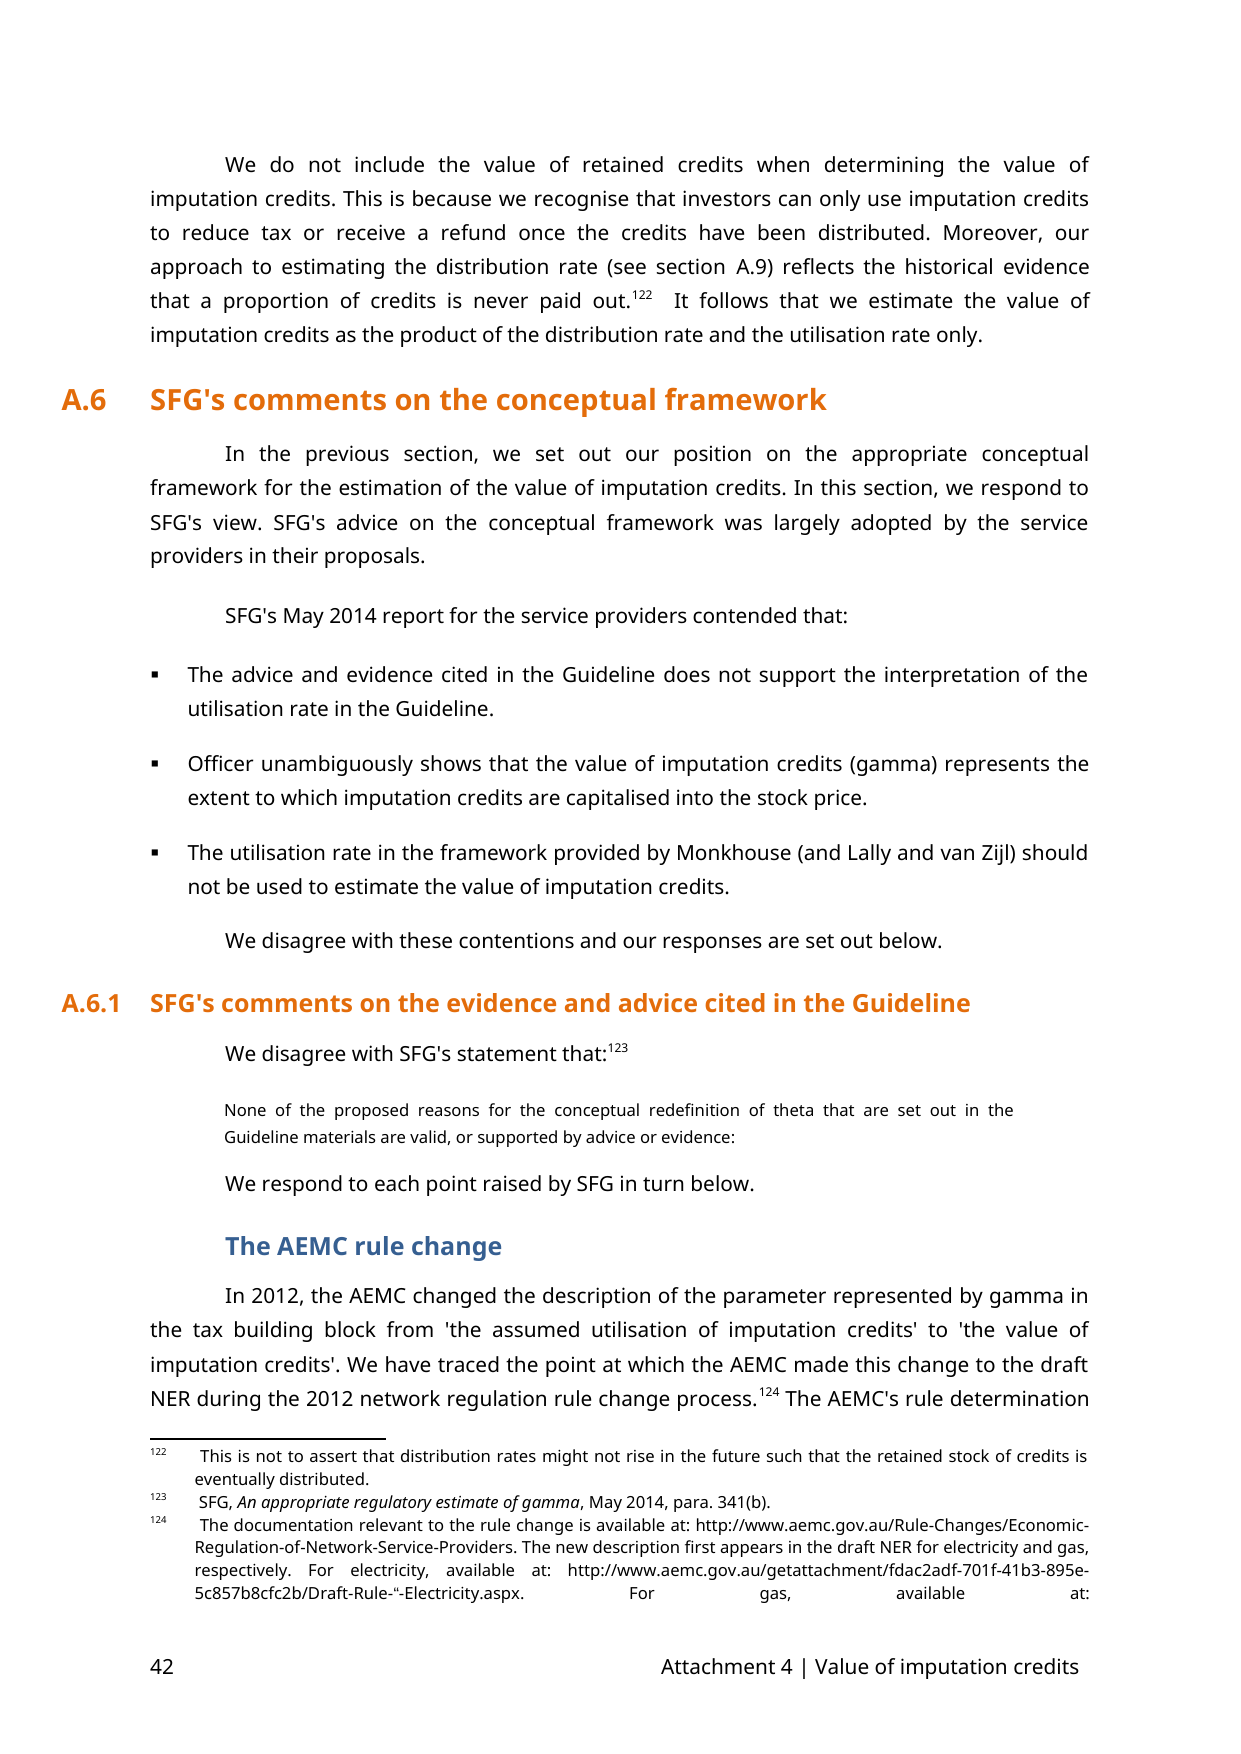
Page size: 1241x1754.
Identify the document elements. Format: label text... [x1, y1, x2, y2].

subtitle The AEMC rule change [150, 1228, 1090, 1262]
text We respond to each point raised by SFG in turn below. [150, 1169, 1090, 1198]
list Officer unambiguously shows that the value of imputation credits (gamma) represents the extent to which imputation credits are capitalised into the stock price. [150, 749, 1090, 811]
text In the previous section, we set out our position on the appropriate conceptual framework for the estimation of the value of imputation credits. In this section, we respond to SFG's view. SFG's advice on the conceptual framework was largely adopted by the service providers in their proposals. [150, 439, 1090, 570]
subtitle SFG's comments on the evidence and advice cited in the Guideline [61, 986, 1090, 1020]
text None of the proposed reasons for the conceptual redefinition of theta that are set out in the Guideline materials are valid, or supported by advice or evidence: [224, 1098, 1015, 1148]
subtitle SFG's comments on the conceptual framework [61, 379, 1090, 419]
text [150, 1282, 1090, 1412]
text SFG's May 2014 report for the service providers contended that: [150, 601, 1090, 629]
text We do not include the value of retained credits when determining the value of imputation credits. This is because we recognise that investors can only use imputation credits to reduce tax or receive a refund once the credits have been distributed. Moreover, our approach to estimating the distribution rate (see section A.9) reflects the historical evidence that a proportion of credits is never paid out. It follows that we estimate the value of imputation credits as the product of the distribution rate and the utilisation rate only. [150, 150, 1090, 349]
text We disagree with these contentions and our responses are set out below. [150, 927, 1090, 955]
text We disagree with SFG's statement that: [150, 1039, 1090, 1067]
list The utilisation rate in the framework provided by Monkhouse (and Lally and van Zijl) should not be used to estimate the value of imputation credits. [150, 838, 1090, 900]
list The advice and evidence cited in the Guideline does not support the interpretation of the utilisation rate in the Guideline. [150, 660, 1090, 722]
